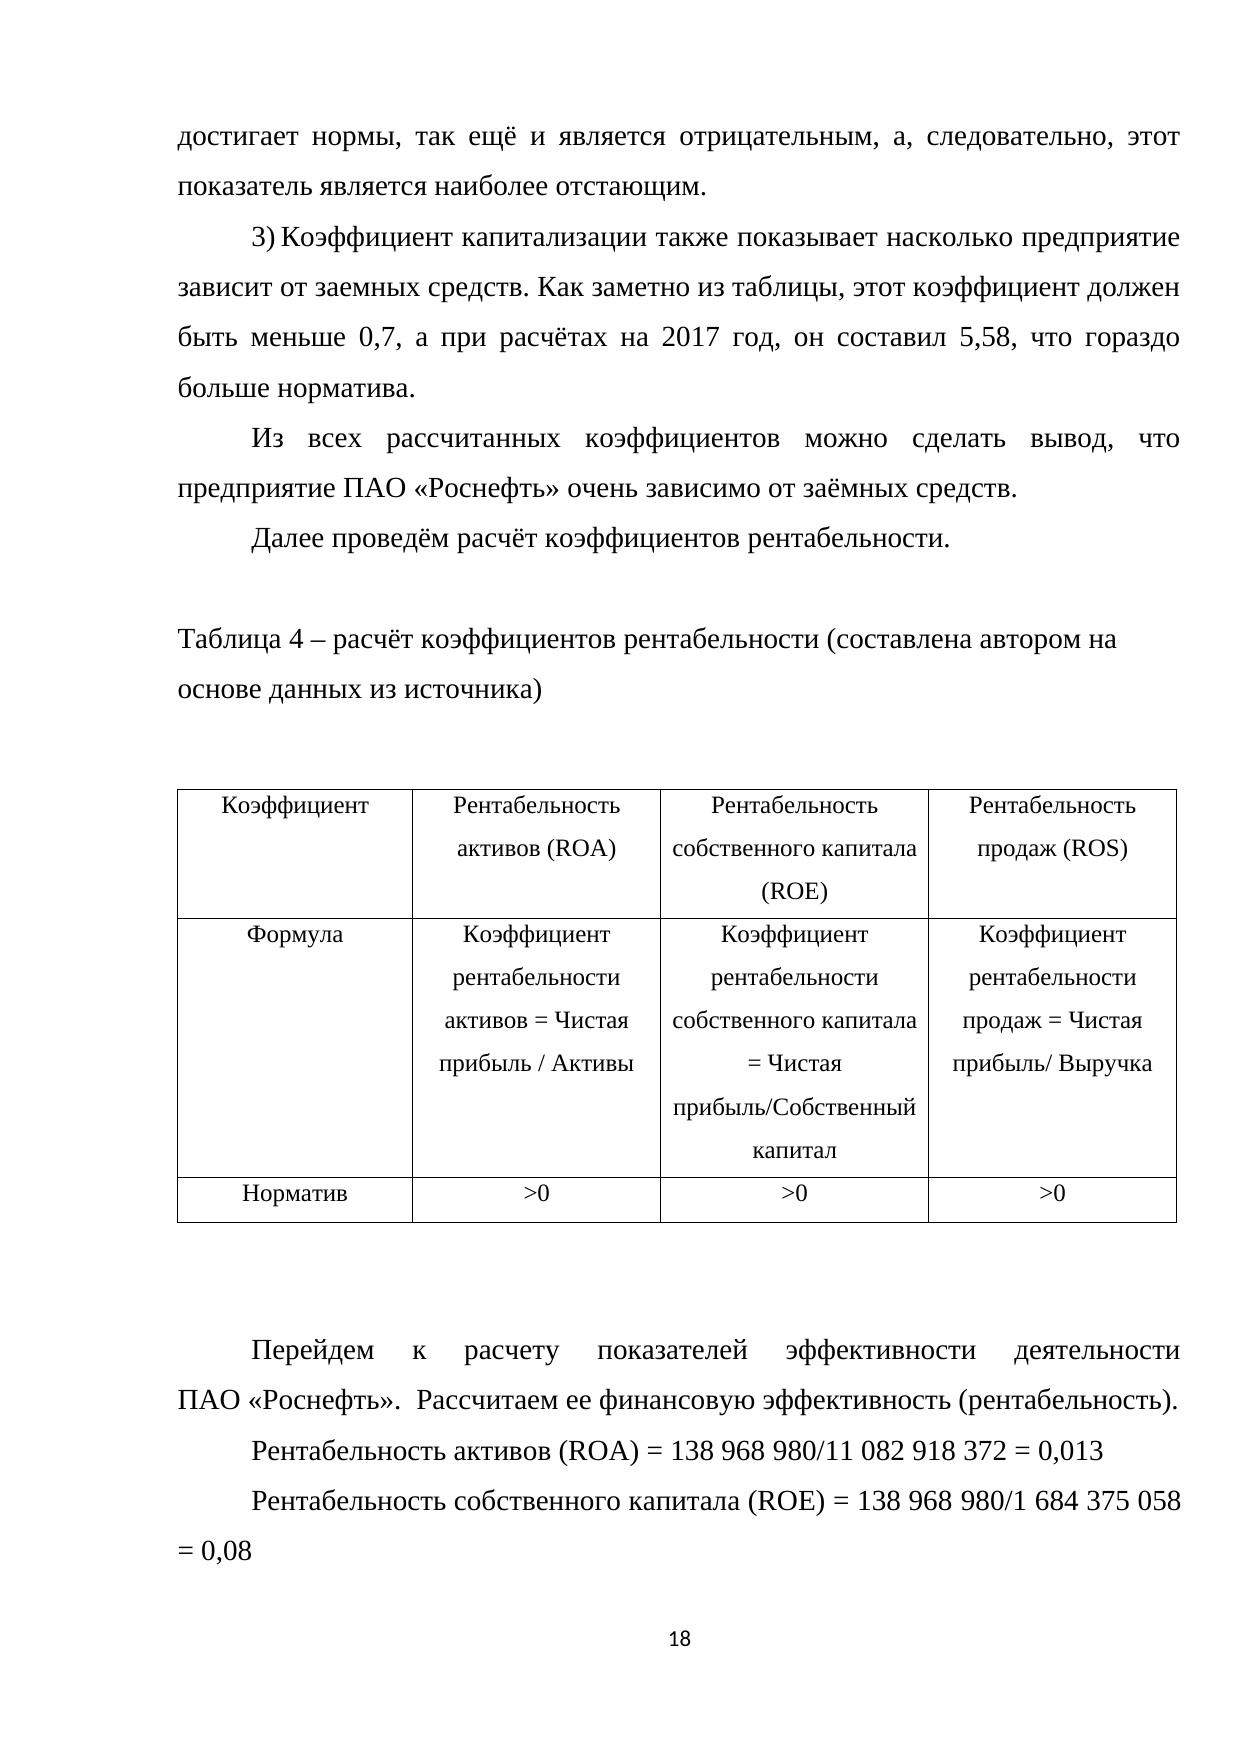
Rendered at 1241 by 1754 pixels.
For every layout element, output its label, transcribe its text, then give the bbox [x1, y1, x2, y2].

list Рентабельность активов (ROA) = 138 968 980/11 082 918 372 = 0,013 [177, 1433, 1181, 1466]
table_header Коэффициент [178, 790, 412, 918]
table_header Рентабельность собственного капитала (ROE) [661, 790, 928, 918]
list Таблица 4 – расчёт коэффициентов рентабельности (составлена автором на основе данных из источника) [177, 621, 1181, 705]
list Из всех рассчитанных коэффициентов можно сделать вывод, что предприятие ПАО «Роснефть» очень зависимо от заёмных средств. [177, 420, 1181, 504]
table_cell Коэффициент рентабельности собственного капитала = Чистая прибыль/Собственный капитал [661, 919, 928, 1177]
table_cell Коэффициент рентабельности активов = Чистая прибыль / Активы [413, 919, 660, 1177]
table_cell Норматив [178, 1178, 412, 1222]
table_cell Формула [178, 919, 412, 1177]
list Рентабельность собственного капитала (ROE) = 138 968 980/1 684 375 058 = 0,08 [177, 1483, 1181, 1567]
table_cell >0 [413, 1178, 660, 1222]
table_header Рентабельность активов (ROA) [413, 790, 660, 918]
table_cell Коэффициент рентабельности продаж = Чистая прибыль/ Выручка [929, 919, 1176, 1177]
table_cell >0 [661, 1178, 928, 1222]
table_header Рентабельность продаж (ROS) [929, 790, 1176, 918]
list Коэффициент капитализации также показывает насколько предприятие зависит от заемных средств. Как заметно из таблицы, этот коэффициент должен быть меньше 0,7, а при расчётах на 2017 год, он составил 5,58, что гораздо больше норматива. [177, 219, 1181, 403]
table_cell >0 [929, 1178, 1176, 1222]
text Перейдем к расчету показателей эффективности деятельности ПАО «Роснефть». Рассчитаем ее финансовую эффективность (рентабельность). [177, 1332, 1181, 1416]
list Далее проведём расчёт коэффициентов рентабельности. [177, 521, 1181, 554]
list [177, 118, 1181, 202]
